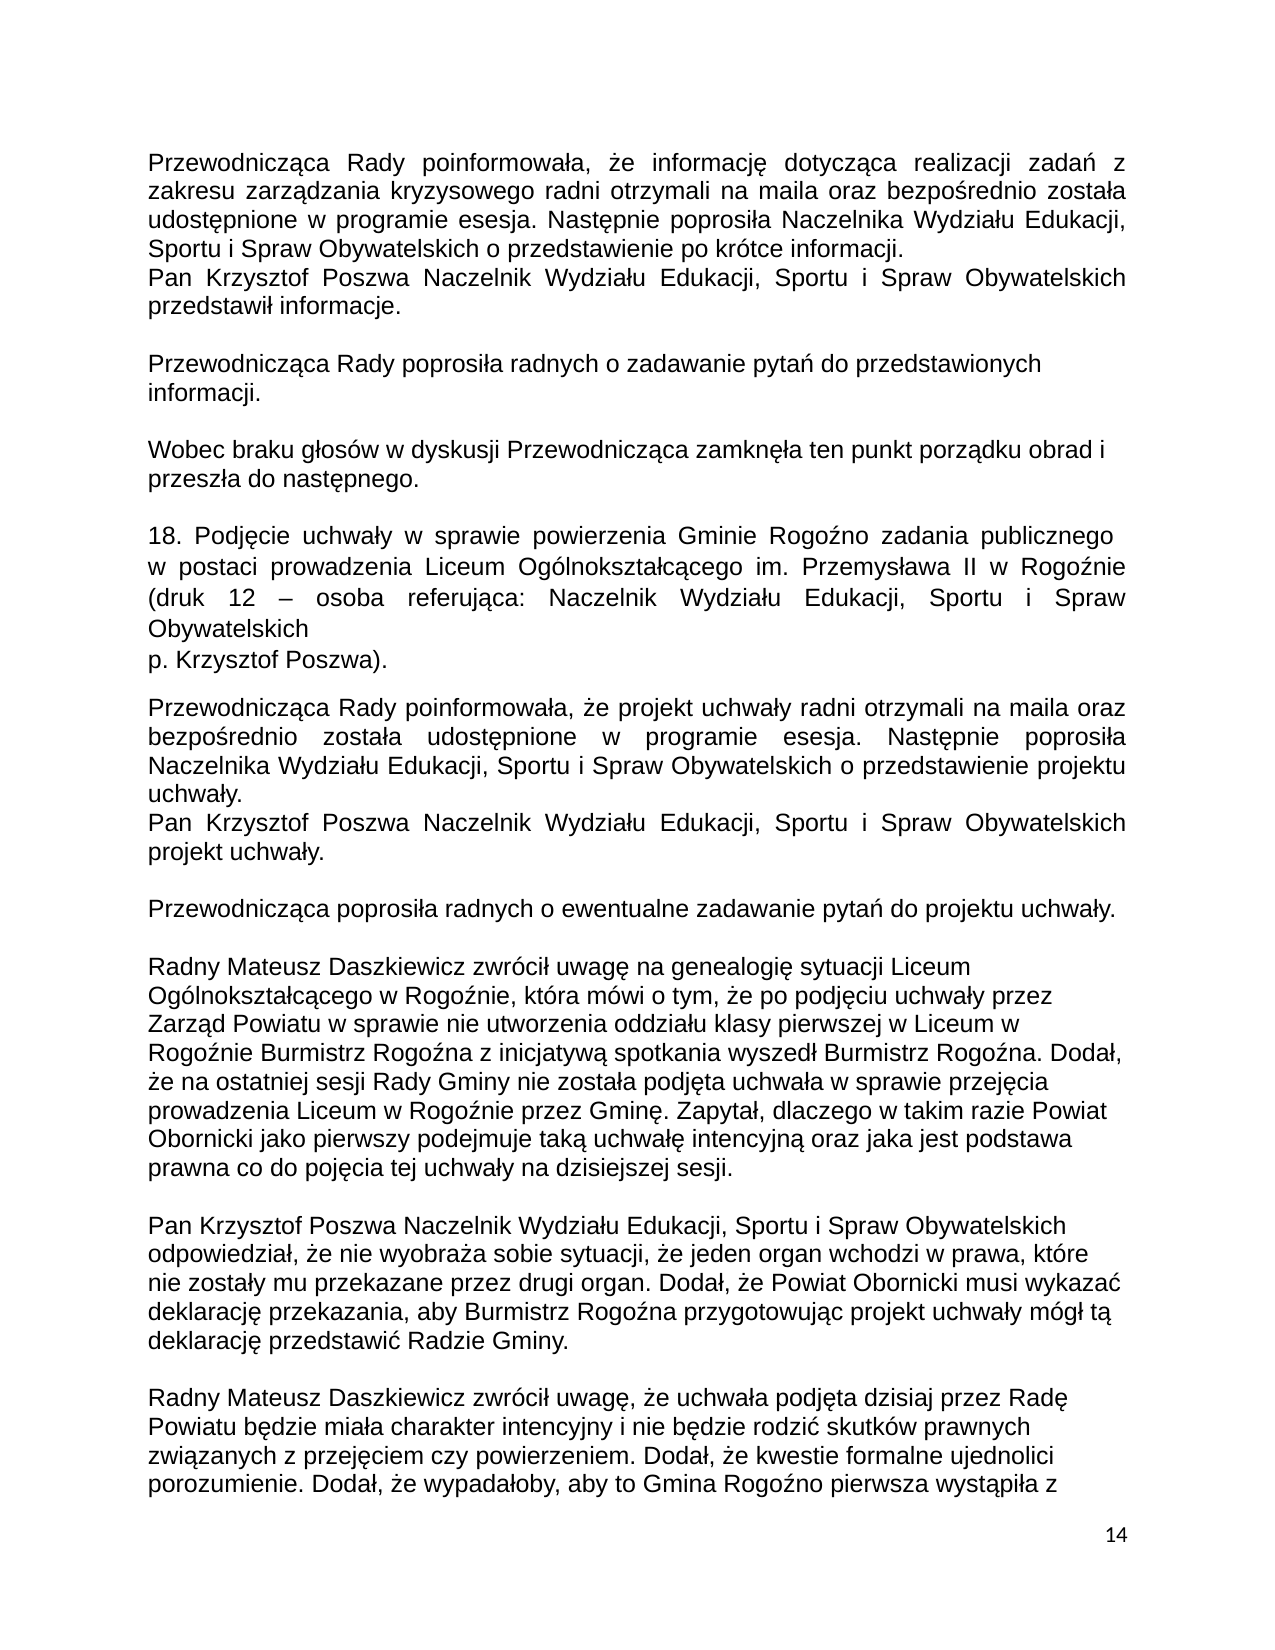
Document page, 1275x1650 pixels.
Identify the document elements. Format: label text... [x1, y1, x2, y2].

text Pan Krzysztof Poszwa Naczelnik Wydziału Edukacji, Sportu i Spraw Obywatelskich [148, 1211, 1127, 1239]
text Radny Mateusz Daszkiewicz zwrócił uwagę na genealogię sytuacji Liceum Ogólnokształcącego w Rogoźnie, która mówi o tym, że po podjęciu uchwały przez Zarząd Powiatu w sprawie nie utworzenia oddziału klasy pierwszej w Liceum w Rogoźnie Burmistrz Rogoźna z inicjatywą spotkania wyszedł Burmistrz Rogoźna. Dodał, że na ostatniej sesji Rady Gminy nie została podjęta uchwała w sprawie przejęcia prowadzenia Liceum w Rogoźnie przez Gminę. Zapytał, dlaczego w takim razie Powiat Obornicki jako pierwszy podejmuje taką uchwałę intencyjną oraz jaka jest podstawa prawna co do pojęcia tej uchwały na dzisiejszej sesji. [148, 952, 1127, 1182]
text Wobec braku głosów w dyskusji Przewodnicząca zamknęła ten punkt porządku obrad i przeszła do następnego. [148, 435, 1127, 493]
text Pan Krzysztof Poszwa Naczelnik Wydziału Edukacji, Sportu i Spraw Obywatelskich przedstawił informacje. [148, 263, 1127, 320]
text Przewodnicząca Rady poinformowała, że informację dotycząca realizacji zadań z zakresu zarządzania kryzysowego radni otrzymali na maila oraz bezpośrednio została udostępnione w programie esesja. Następnie poprosiła Naczelnika Wydziału Edukacji, Sportu i Spraw Obywatelskich o przedstawienie po krótce informacji. [148, 148, 1127, 263]
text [148, 1383, 1127, 1498]
text odpowiedział, że nie wyobraża sobie sytuacji, że jeden organ wchodzi w prawa, które nie zostały mu przekazane przez drugi organ. Dodał, że Powiat Obornicki musi wykazać deklarację przekazania, aby Burmistrz Rogoźna przygotowując projekt uchwały mógł tą deklarację przedstawić Radzie Gminy. [148, 1239, 1127, 1354]
text Przewodnicząca poprosiła radnych o ewentualne zadawanie pytań do projektu uchwały. [148, 894, 1127, 923]
text Pan Krzysztof Poszwa Naczelnik Wydziału Edukacji, Sportu i Spraw Obywatelskich projekt uchwały. [148, 808, 1127, 866]
text Przewodnicząca Rady poprosiła radnych o zadawanie pytań do przedstawionych informacji. [148, 349, 1127, 406]
text 18. Podjęcie uchwały w sprawie powierzenia Gminie Rogoźno zadania publicznego w postaci prowadzenia Liceum Ogólnokształcącego im. Przemysława II w Rogoźnie (druk 12 – osoba referująca: Naczelnik Wydziału Edukacji, Sportu i Spraw Obywatelskich p. Krzysztof Poszwa). [148, 521, 1127, 674]
text Przewodnicząca Rady poinformowała, że projekt uchwały radni otrzymali na maila oraz bezpośrednio została udostępnione w programie esesja. Następnie poprosiła Naczelnika Wydziału Edukacji, Sportu i Spraw Obywatelskich o przedstawienie projektu uchwały. [148, 693, 1127, 808]
